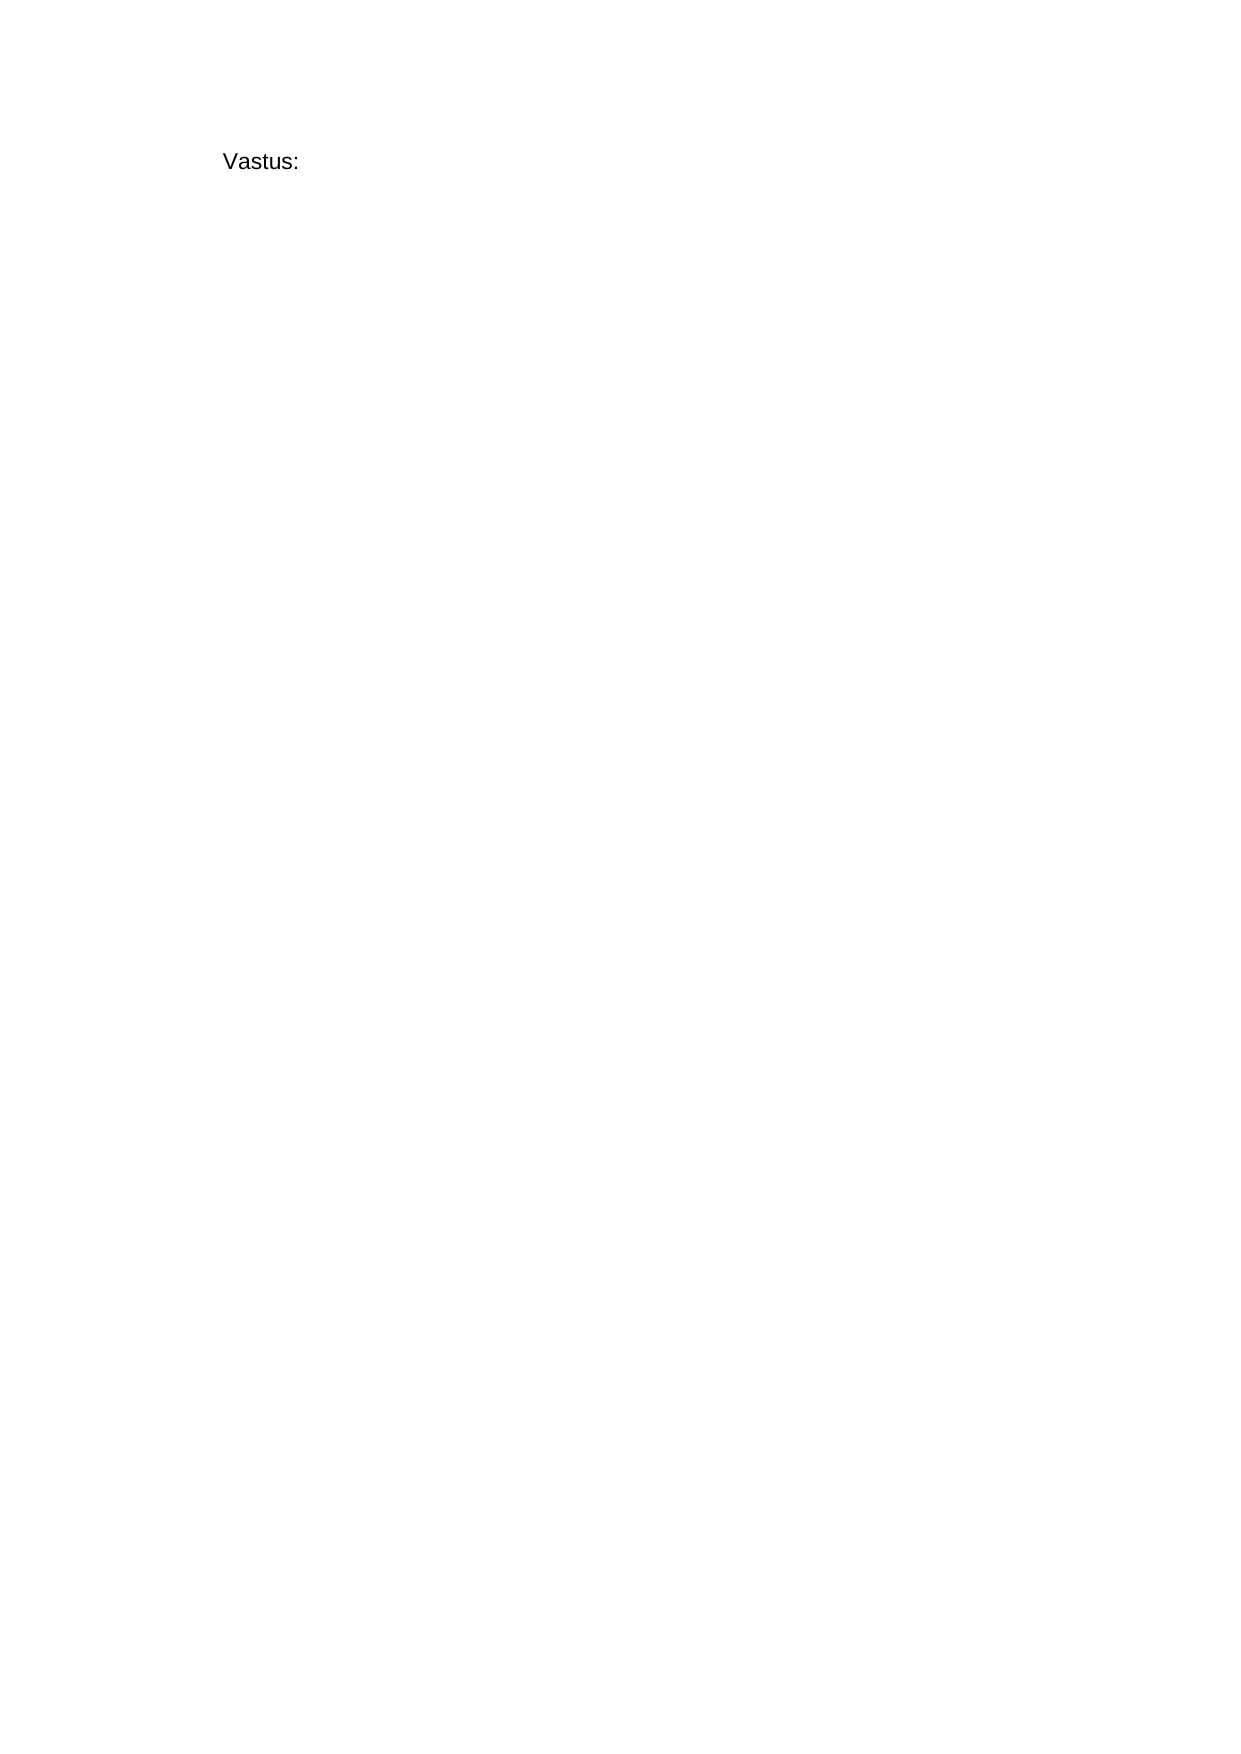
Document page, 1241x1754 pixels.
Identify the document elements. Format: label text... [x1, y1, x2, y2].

text Vastus: [223, 148, 1093, 174]
